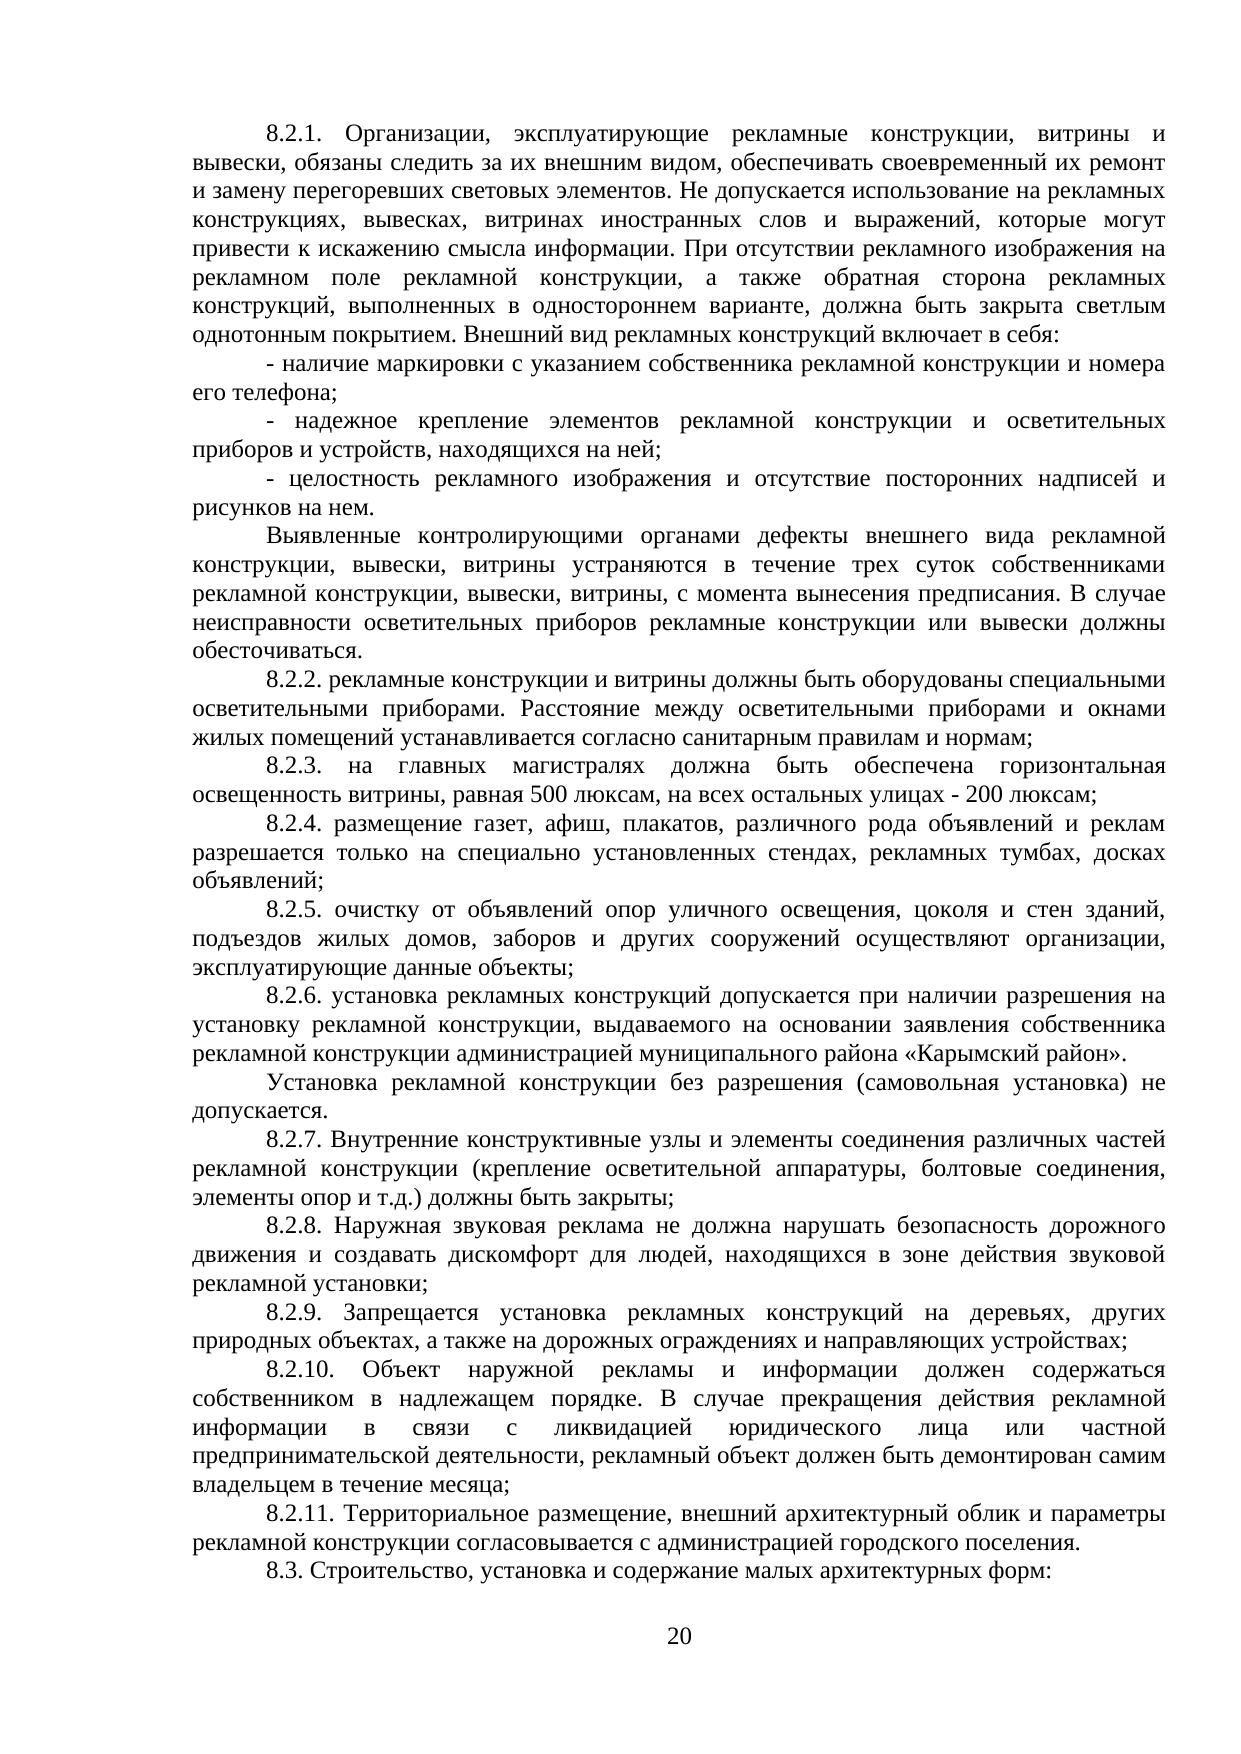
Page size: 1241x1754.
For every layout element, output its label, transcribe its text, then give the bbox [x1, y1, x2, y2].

text - целостность рекламного изображения и отсутствие посторонних надписей и рисунков на нем. [192, 463, 1167, 521]
text 8.2.2. рекламные конструкции и витрины должны быть оборудованы специальными осветительными приборами. Расстояние между осветительными приборами и окнами жилых помещений устанавливается согласно санитарным правилам и нормам; [192, 664, 1167, 751]
text 8.2.11. Территориальное размещение, внешний архитектурный облик и параметры рекламной конструкции согласовывается с администрацией городского поселения. [192, 1498, 1167, 1556]
text 8.2.9. Запрещается установка рекламных конструкций на деревьях, других природных объектах, а также на дорожных ограждениях и направляющих устройствах; [192, 1297, 1167, 1354]
text 8.2.5. очистку от объявлений опор уличного освещения, цоколя и стен зданий, подъездов жилых домов, заборов и других сооружений осуществляют организации, эксплуатирующие данные объекты; [192, 894, 1167, 981]
text - надежное крепление элементов рекламной конструкции и осветительных приборов и устройств, находящихся на ней; [192, 406, 1167, 463]
text 8.2.4. размещение газет, афиш, плакатов, различного рода объявлений и реклам разрешается только на специально установленных стендах, рекламных тумбах, досках объявлений; [192, 808, 1167, 894]
text 8.2.3. на главных магистралях должна быть обеспечена горизонтальная освещенность витрины, равная 500 люксам, на всех остальных улицах - 200 люксам; [192, 751, 1167, 808]
text 8.2.8. Наружная звуковая реклама не должна нарушать безопасность дорожного движения и создавать дискомфорт для людей, находящихся в зоне действия звуковой рекламной установки; [192, 1211, 1167, 1297]
text 8.2.7. Внутренние конструктивные узлы и элементы соединения различных частей рекламной конструкции (крепление осветительной аппаратуры, болтовые соединения, элементы опор и т.д.) должны быть закрыты; [192, 1124, 1167, 1211]
text 8.2.6. установка рекламных конструкций допускается при наличии разрешения на установку рекламной конструкции, выдаваемого на основании заявления собственника рекламной конструкции администрацией муниципального района «Карымский район». [192, 981, 1167, 1067]
text Выявленные контролирующими органами дефекты внешнего вида рекламной конструкции, вывески, витрины устраняются в течение трех суток собственниками рекламной конструкции, вывески, витрины, с момента вынесения предписания. В случае неисправности осветительных приборов рекламные конструкции или вывески должны обесточиваться. [192, 521, 1167, 664]
text - наличие маркировки с указанием собственника рекламной конструкции и номера его телефона; [192, 348, 1167, 406]
text 8.2.10. Объект наружной рекламы и информации должен содержаться собственником в надлежащем порядке. В случае прекращения действия рекламной информации в связи с ликвидацией юридического лица или частной предпринимательской деятельности, рекламный объект должен быть демонтирован самим владельцем в течение месяца; [192, 1354, 1167, 1498]
text 8.3. Строительство, установка и содержание малых архитектурных форм: [192, 1556, 1167, 1584]
text 8.2.1. Организации, эксплуатирующие рекламные конструкции, витрины и вывески, обязаны следить за их внешним видом, обеспечивать своевременный их ремонт и замену перегоревших световых элементов. Не допускается использование на рекламных конструкциях, вывесках, витринах иностранных слов и выражений, которые могут привести к искажению смысла информации. При отсутствии рекламного изображения на рекламном поле рекламной конструкции, а также обратная сторона рекламных конструкций, выполненных в одностороннем варианте, должна быть закрыта светлым однотонным покрытием. Внешний вид рекламных конструкций включает в себя: [192, 118, 1167, 348]
text Установка рекламной конструкции без разрешения (самовольная установка) не допускается. [192, 1067, 1167, 1124]
